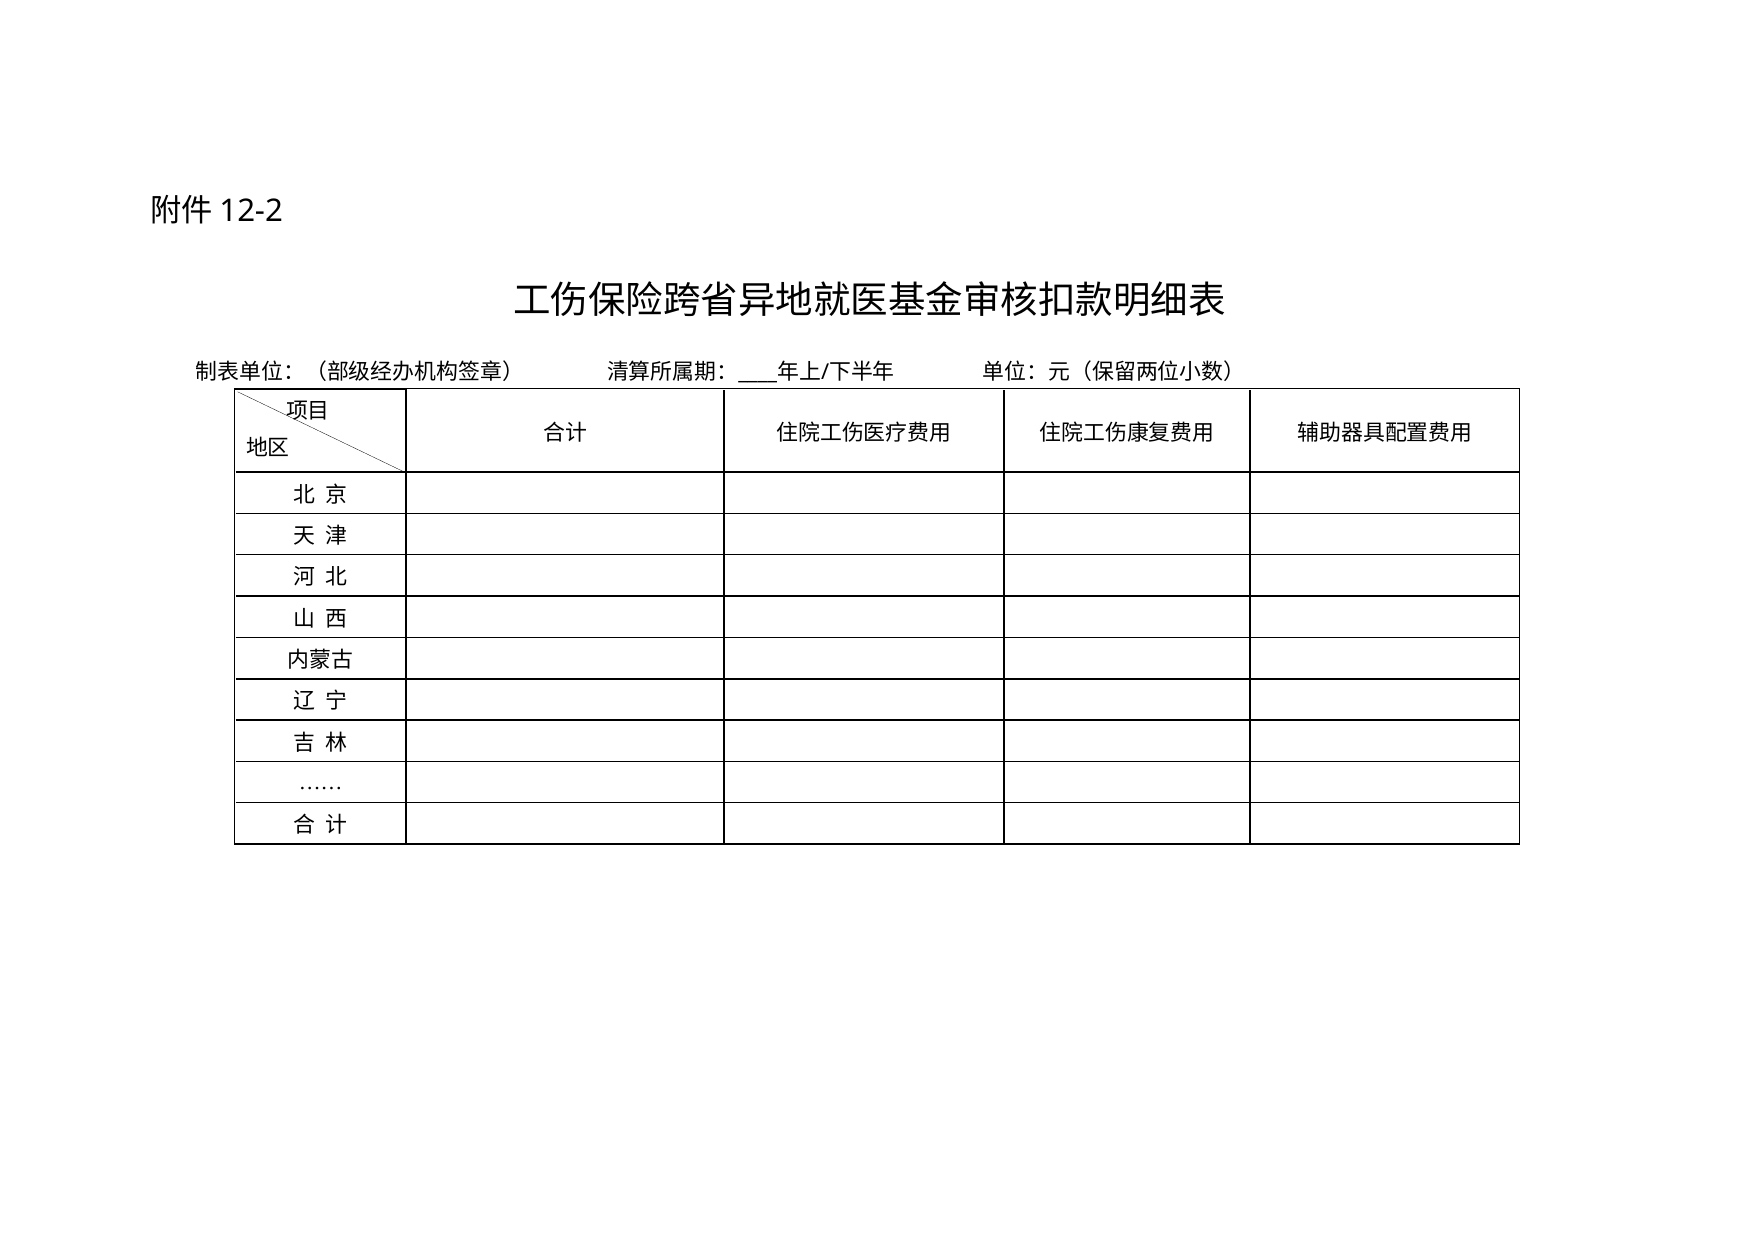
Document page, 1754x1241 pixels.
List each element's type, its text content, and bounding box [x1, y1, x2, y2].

table_cell [1005, 721, 1249, 761]
table_cell 合 计 [235, 803, 405, 843]
table_cell 北 京 [235, 472, 405, 512]
table_cell 河 北 [235, 555, 405, 595]
table_cell [1005, 803, 1249, 843]
text 工伤保险跨省异地就医基金审核扣款明细表 [150, 260, 1588, 335]
table_cell [1005, 762, 1249, 802]
table_cell [1251, 473, 1519, 512]
table_cell 吉 林 [235, 720, 405, 761]
table_header 辅助器具配置费用 [1250, 389, 1519, 471]
table_cell [725, 514, 1003, 554]
table_cell [1251, 555, 1519, 595]
table_cell [725, 762, 1003, 802]
table_cell [1005, 638, 1249, 678]
table_cell [1005, 597, 1249, 636]
table_cell [1251, 803, 1519, 843]
table_cell 天 津 [235, 514, 405, 554]
table_cell [725, 680, 1003, 719]
table_cell [407, 638, 723, 678]
table_cell [407, 803, 723, 843]
table_header 住院工伤医疗费用 [724, 389, 1004, 471]
text 附件12-2 [150, 170, 1588, 245]
table_cell [407, 514, 723, 554]
table_cell [1251, 638, 1519, 678]
text 制表单位：（部级经办机构签章） 清算所属期：____年上/下半年 单位：元（保留两位小数） [150, 351, 1604, 388]
table_cell [407, 680, 723, 719]
table_cell [1251, 514, 1519, 554]
table_cell [407, 597, 723, 636]
table_cell [725, 473, 1003, 512]
table_header 住院工伤康复费用 [1004, 389, 1250, 471]
table_cell [1005, 514, 1249, 554]
table_header 合计 [407, 389, 724, 471]
table_cell [1251, 721, 1519, 761]
table_header 项目 地区 [235, 390, 405, 471]
table_cell [725, 555, 1003, 595]
table_cell [1005, 555, 1249, 595]
table_cell [725, 803, 1003, 843]
table_cell [1251, 680, 1519, 719]
table_cell [1251, 762, 1519, 802]
table_cell [1005, 680, 1249, 719]
table_cell [407, 762, 723, 802]
table_cell [407, 473, 723, 512]
table_cell 内蒙古 [235, 638, 405, 678]
table_cell …… [235, 762, 405, 802]
table_cell [725, 597, 1003, 636]
table_cell [1251, 597, 1519, 636]
table_cell 辽 宁 [235, 679, 405, 719]
table_cell [407, 555, 723, 595]
table_cell 山 西 [235, 596, 405, 636]
table_cell [725, 721, 1003, 761]
table_cell [1005, 473, 1249, 512]
table_cell [725, 638, 1003, 678]
table_cell [407, 721, 723, 761]
